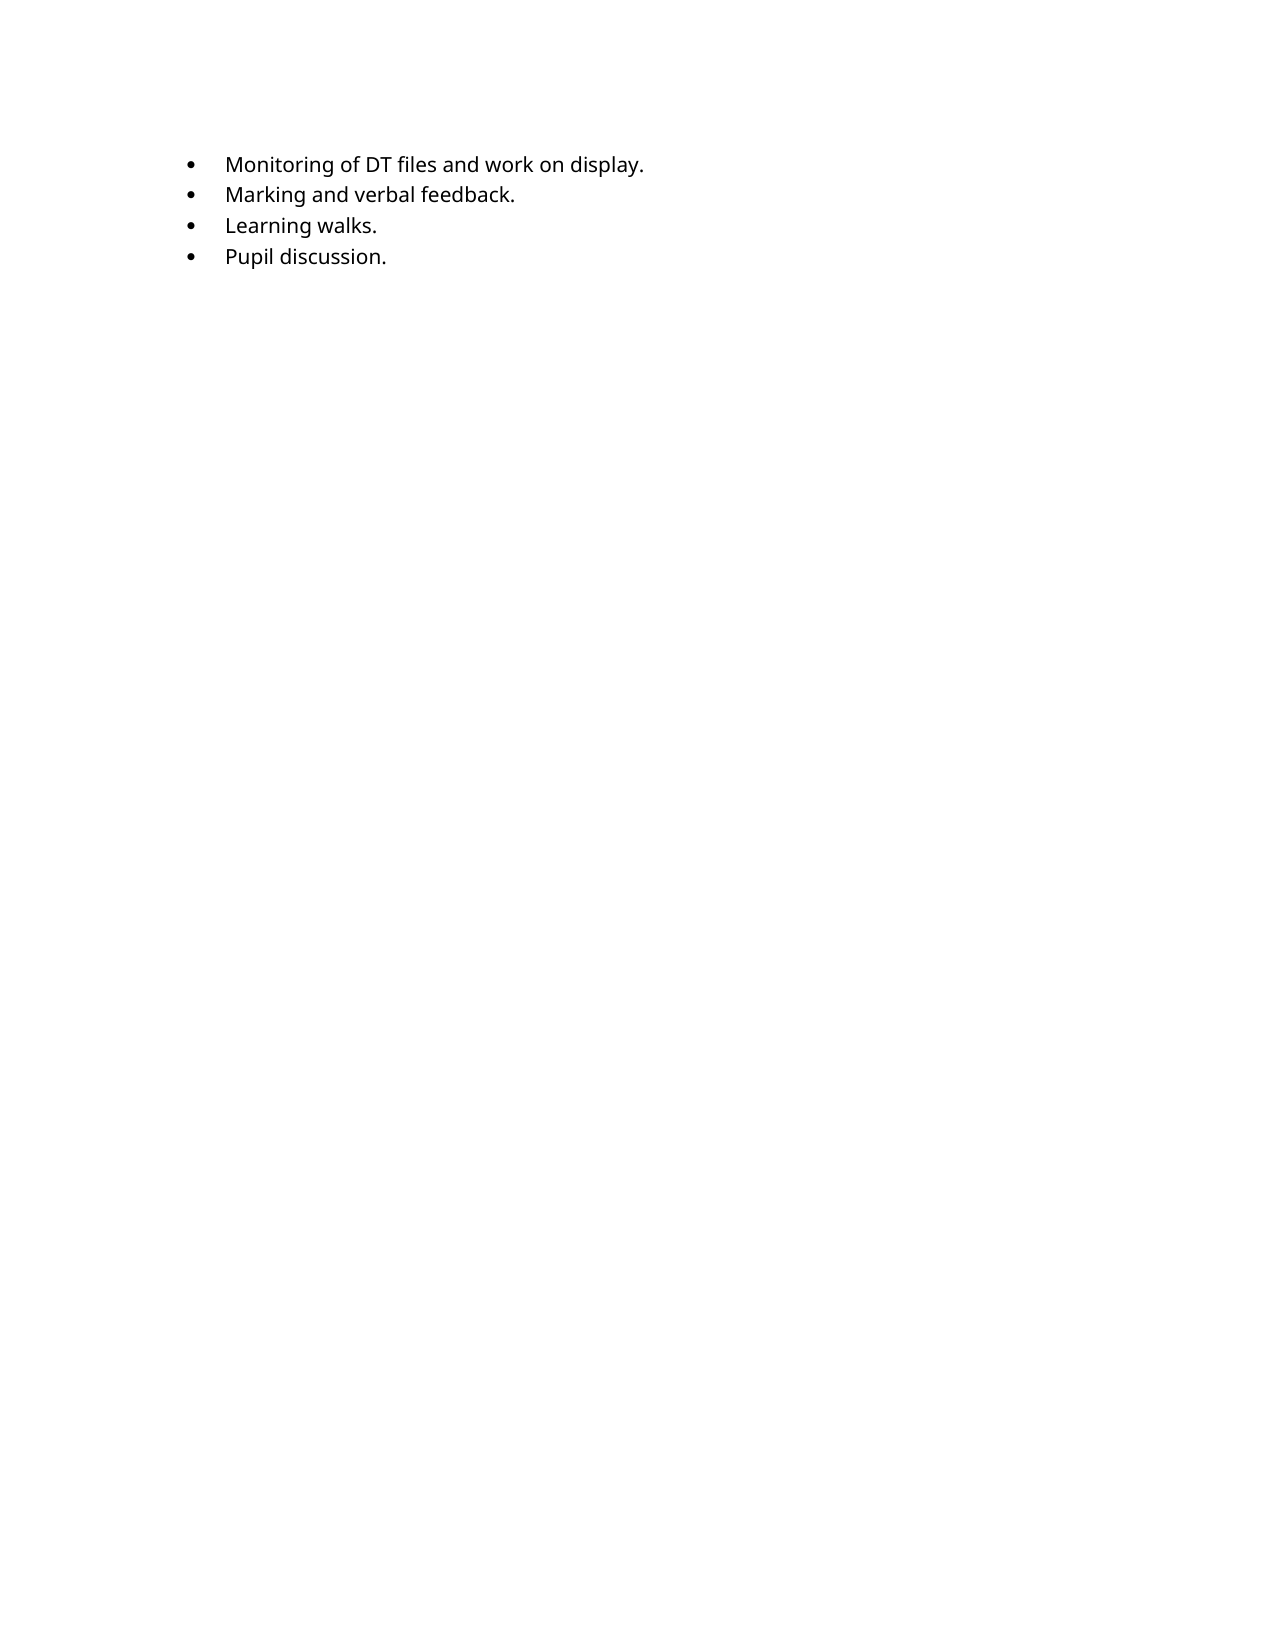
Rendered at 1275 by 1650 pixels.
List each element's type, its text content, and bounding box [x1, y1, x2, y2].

list Learning walks. [187, 211, 1125, 240]
list Pupil discussion. [187, 242, 1125, 270]
list Monitoring of DT files and work on display. [187, 150, 1125, 178]
list Marking and verbal feedback. [187, 181, 1125, 209]
